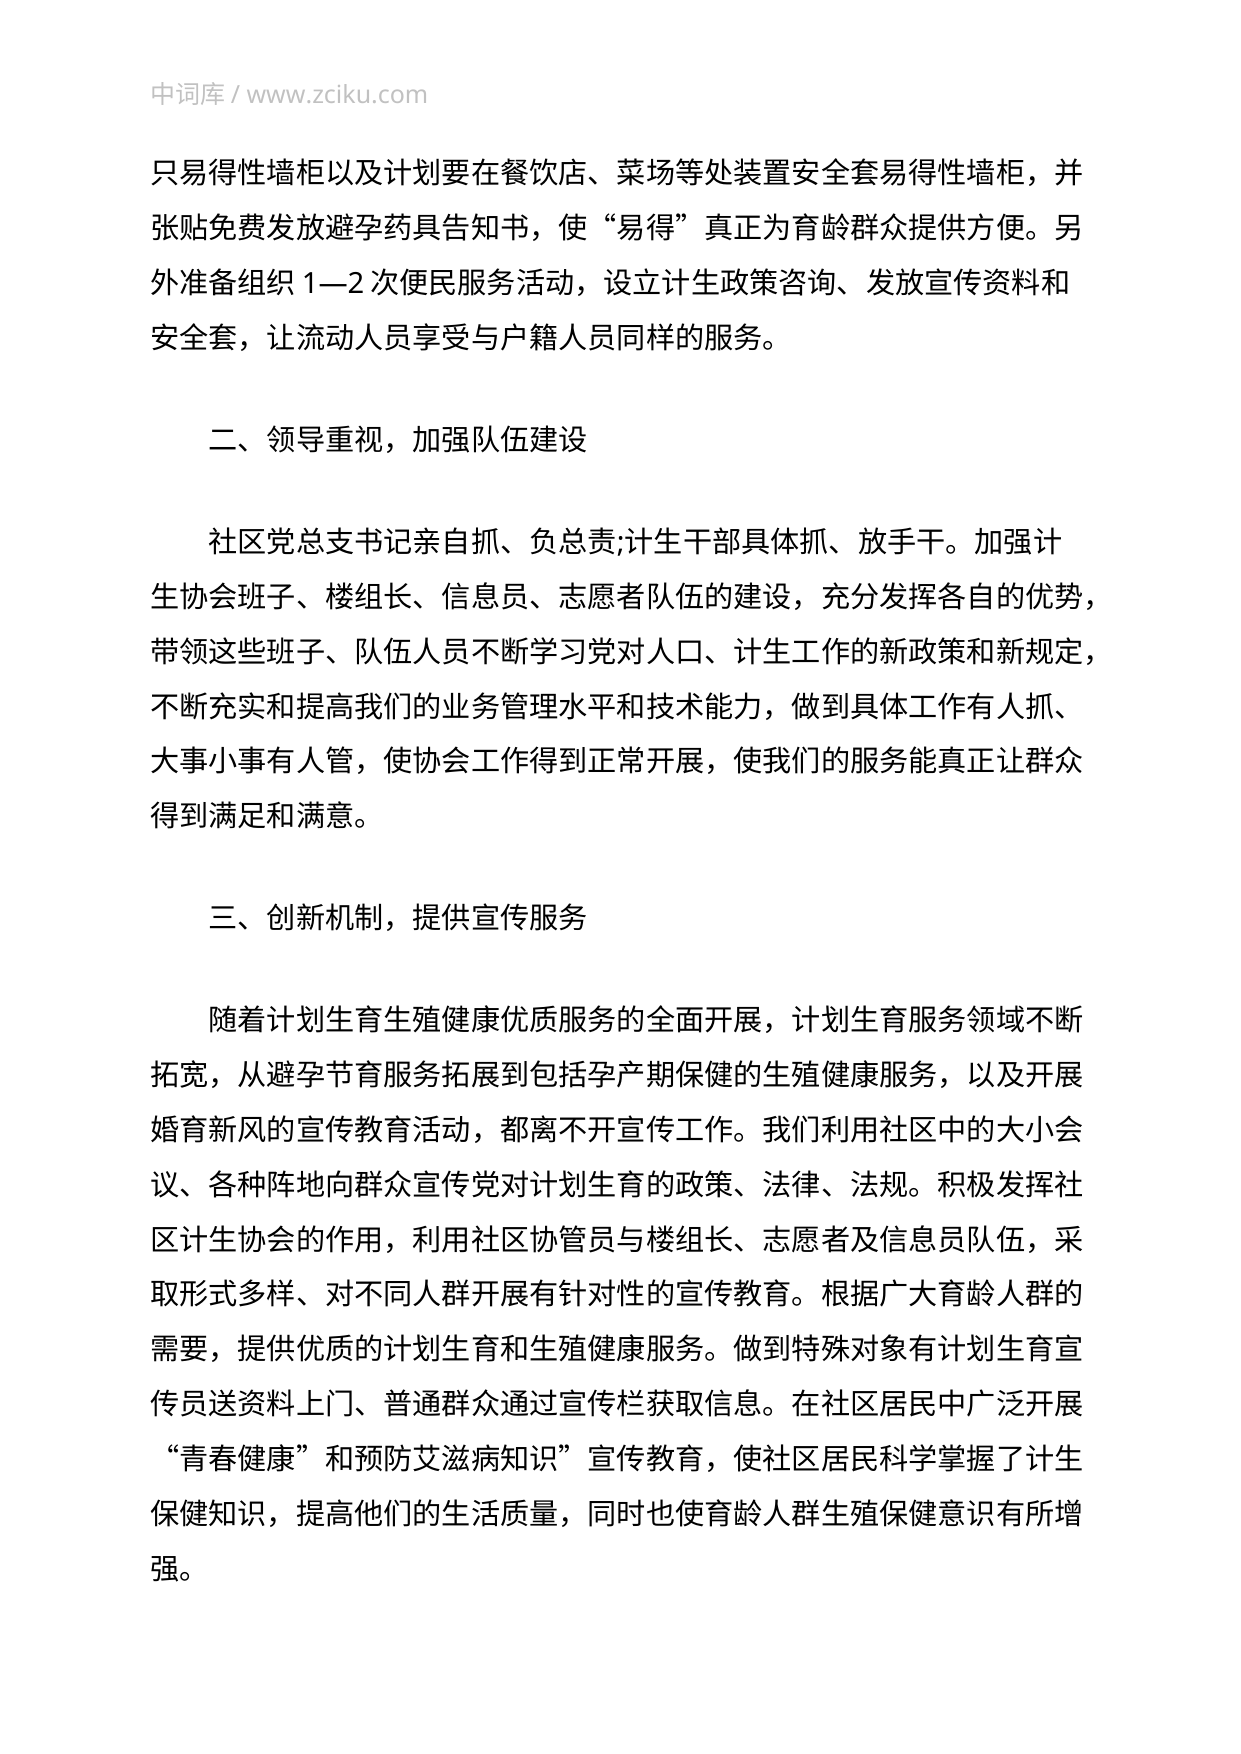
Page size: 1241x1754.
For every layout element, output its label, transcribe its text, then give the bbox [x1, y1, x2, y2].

text 三、创新机制，提供宣传服务 [150, 895, 1090, 937]
text 社区党总支书记亲自抓、负总责;计生干部具体抓、放手干。加强计生协会班子、楼组长、信息员、志愿者队伍的建设，充分发挥各自的优势，带领这些班子、队伍人员不断学习党对人口、计生工作的新政策和新规定，不断充实和提高我们的业务管理水平和技术能力，做到具体工作有人抓、大事小事有人管，使协会工作得到正常开展，使我们的服务能真正让群众得到满足和满意。 [150, 518, 1090, 835]
text 随着计划生育生殖健康优质服务的全面开展，计划生育服务领域不断拓宽，从避孕节育服务拓展到包括孕产期保健的生殖健康服务，以及开展婚育新风的宣传教育活动，都离不开宣传工作。我们利用社区中的大小会议、各种阵地向群众宣传党对计划生育的政策、法律、法规。积极发挥社区计生协会的作用，利用社区协管员与楼组长、志愿者及信息员队伍，采取形式多样、对不同人群开展有针对性的宣传教育。根据广大育龄人群的需要，提供优质的计划生育和生殖健康服务。做到特殊对象有计划生育宣传员送资料上门、普通群众通过宣传栏获取信息。在社区居民中广泛开展“青春健康”和预防艾滋病知识”宣传教育，使社区居民科学掌握了计生保健知识，提高他们的生活质量，同时也使育龄人群生殖保健意识有所增强。 [150, 996, 1090, 1588]
text 二、领导重视，加强队伍建设 [150, 417, 1090, 459]
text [150, 150, 1090, 357]
